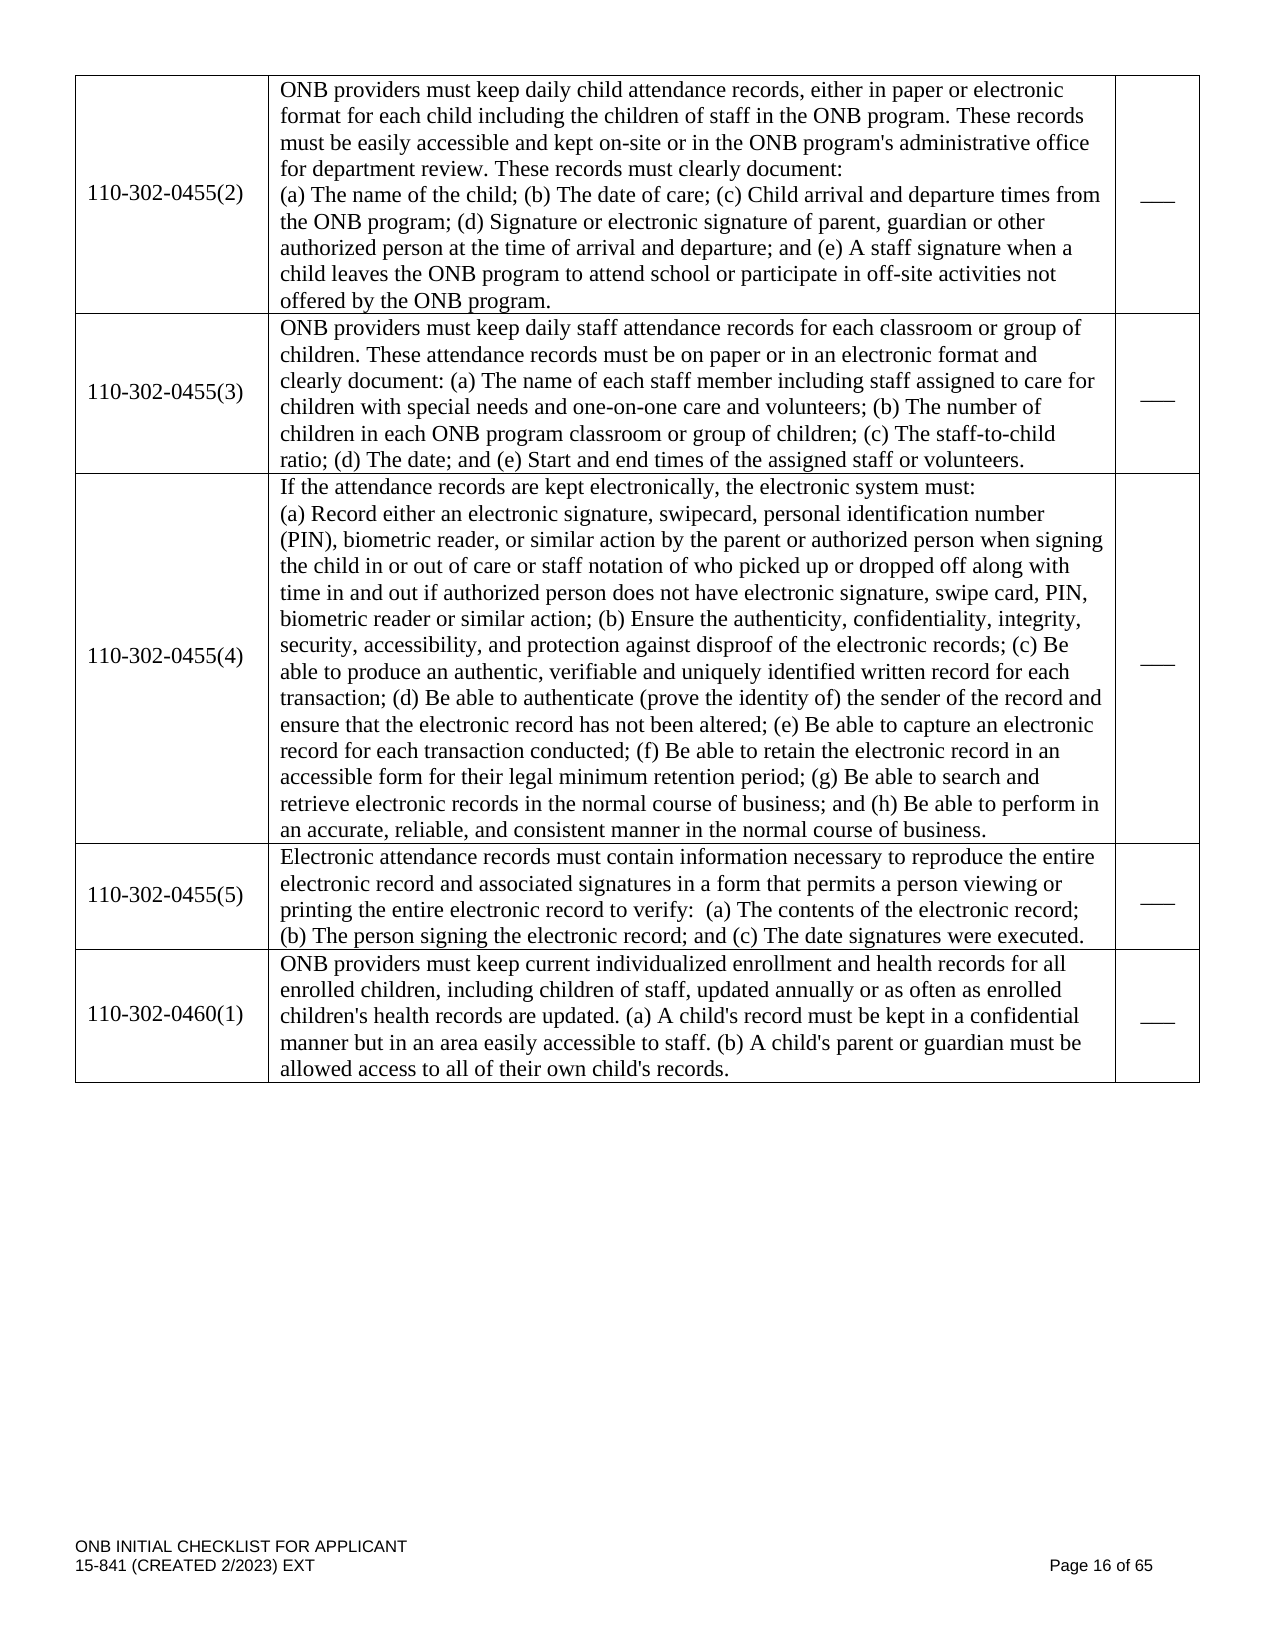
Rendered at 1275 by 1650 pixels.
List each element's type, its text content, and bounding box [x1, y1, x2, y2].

table_cell [1116, 950, 1199, 1082]
table_cell ONB providers must keep current individualized enrollment and health records for all enrolled children, including children of staff, updated annually or as often as enrolled children's health records are updated. (a) A child's record must be kept in a confidential manner but in an area easily accessible to staff. (b) A child's parent or guardian must be allowed access to all of their own child's records. [269, 950, 1115, 1082]
table_cell ONB providers must keep daily child attendance records, either in paper or electronic format for each child including the children of staff in the ONB program. These records must be easily accessible and kept on-site or in the ONB program's administrative office for department review. These records must clearly document: (a) The name of the child; (b) The date of care; (c) Child arrival and departure times from the ONB program; (d) Signature or electronic signature of parent, guardian or other authorized person at the time of arrival and departure; and (e) A staff signature when a child leaves the ONB program to attend school or participate in off-site activities not offered by the ONB program. [269, 76, 1115, 313]
table_cell [1116, 474, 1199, 842]
table_cell 110-302-0455(3) [76, 314, 268, 472]
table_cell 110-302-0455(5) [76, 844, 268, 949]
table_cell 110-302-0455(2) [76, 76, 268, 313]
table_cell [1116, 844, 1199, 949]
table_cell 110-302-0455(4) [76, 474, 268, 842]
table_cell [1116, 76, 1199, 313]
table_cell If the attendance records are kept electronically, the electronic system must: (a) Record either an electronic signature, swipecard, personal identification number (PIN), biometric reader, or similar action by the parent or authorized person when signing the child in or out of care or staff notation of who picked up or dropped off along with time in and out if authorized person does not have electronic signature, swipe card, PIN, biometric reader or similar action; (b) Ensure the authenticity, confidentiality, integrity, security, accessibility, and protection against disproof of the electronic records; (c) Be able to produce an authentic, verifiable and uniquely identified written record for each transaction; (d) Be able to authenticate (prove the identity of) the sender of the record and ensure that the electronic record has not been altered; (e) Be able to capture an electronic record for each transaction conducted; (f) Be able to retain the electronic record in an accessible form for their legal minimum retention period; (g) Be able to search and retrieve electronic records in the normal course of business; and (h) Be able to perform in an accurate, reliable, and consistent manner in the normal course of business. [269, 474, 1115, 842]
table_cell Electronic attendance records must contain information necessary to reproduce the entire electronic record and associated signatures in a form that permits a person viewing or printing the entire electronic record to verify: (a) The contents of the electronic record; (b) The person signing the electronic record; and (c) The date signatures were executed. [269, 844, 1115, 949]
table_cell 110-302-0460(1) [76, 950, 268, 1082]
table_cell [1116, 314, 1199, 472]
table_cell ONB providers must keep daily staff attendance records for each classroom or group of children. These attendance records must be on paper or in an electronic format and clearly document: (a) The name of each staff member including staff assigned to care for children with special needs and one-on-one care and volunteers; (b) The number of children in each ONB program classroom or group of children; (c) The staff-to-child ratio; (d) The date; and (e) Start and end times of the assigned staff or volunteers. [269, 314, 1115, 472]
